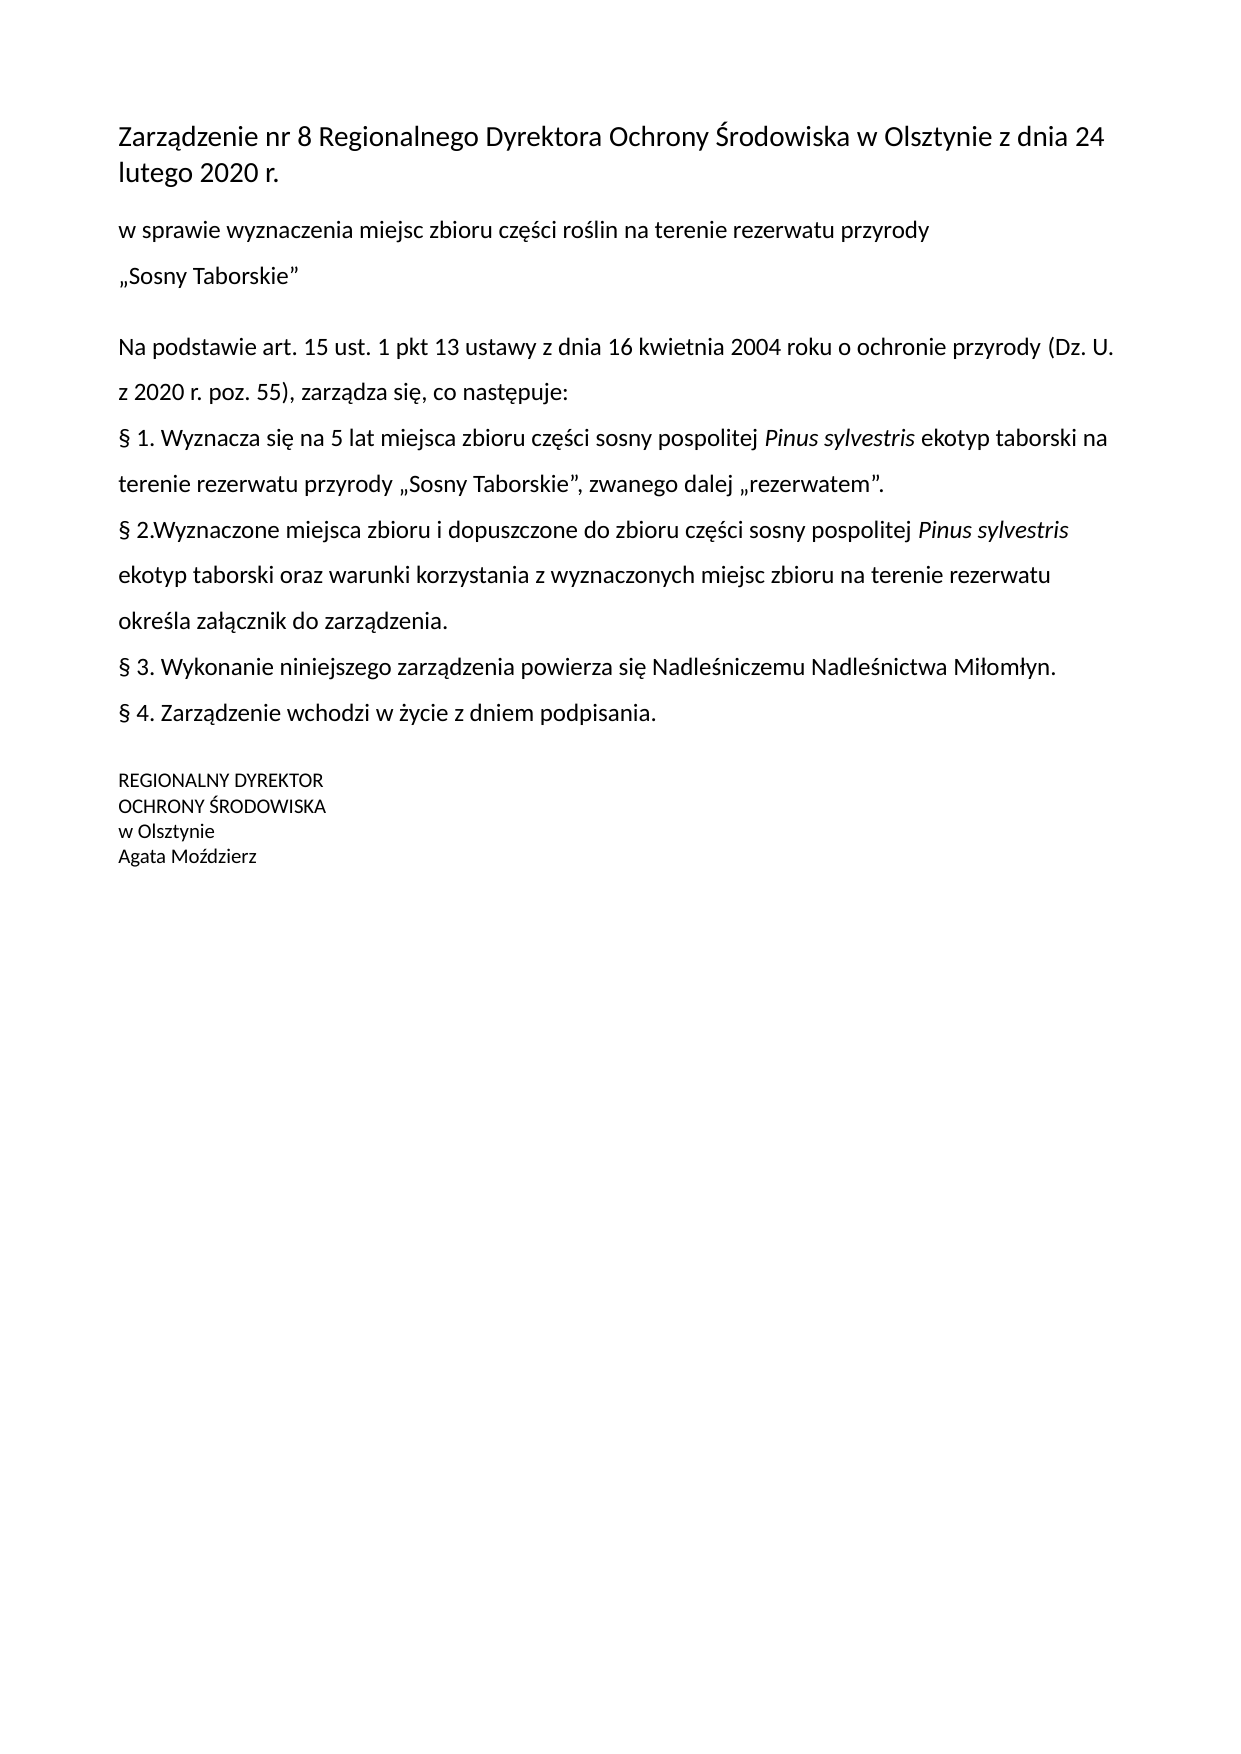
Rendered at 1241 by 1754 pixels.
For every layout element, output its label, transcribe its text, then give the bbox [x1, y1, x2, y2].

text § 1. Wyznacza się na 5 lat miejsca zbioru części sosny pospolitej Pinus sylvestris ekotyp taborski na terenie rezerwatu przyrody „Sosny Taborskie”, zwanego dalej „rezerwatem”. [118, 422, 1122, 498]
text § 3. Wykonanie niniejszego zarządzenia powierza się Nadleśniczemu Nadleśnictwa Miłomłyn. [118, 651, 1122, 681]
text w Olsztynie [118, 818, 1122, 844]
text § 4. Zarządzenie wchodzi w życie z dniem podpisania. [118, 697, 1122, 727]
text Agata Moździerz [118, 844, 1122, 869]
text OCHRONY ŚRODOWISKA [118, 793, 1122, 818]
text § 2.Wyznaczone miejsca zbioru i dopuszczone do zbioru części sosny pospolitej Pinus sylvestris ekotyp taborski oraz warunki korzystania z wyznaczonych miejsc zbioru na terenie rezerwatu określa załącznik do zarządzenia. [118, 514, 1122, 636]
text Na podstawie art. 15 ust. 1 pkt 13 ustawy z dnia 16 kwietnia 2004 roku o ochronie przyrody (Dz. U. z 2020 r. poz. 55), zarządza się, co następuje: [118, 331, 1122, 407]
text REGIONALNY DYREKTOR [118, 767, 1122, 793]
text w sprawie wyznaczenia miejsc zbioru części roślin na terenie rezerwatu przyrody „Sosny Taborskie” [118, 214, 1122, 291]
subtitle Zarządzenie nr 8 Regionalnego Dyrektora Ochrony Środowiska w Olsztynie z dnia 24 lutego 2020 r. [118, 118, 1122, 189]
